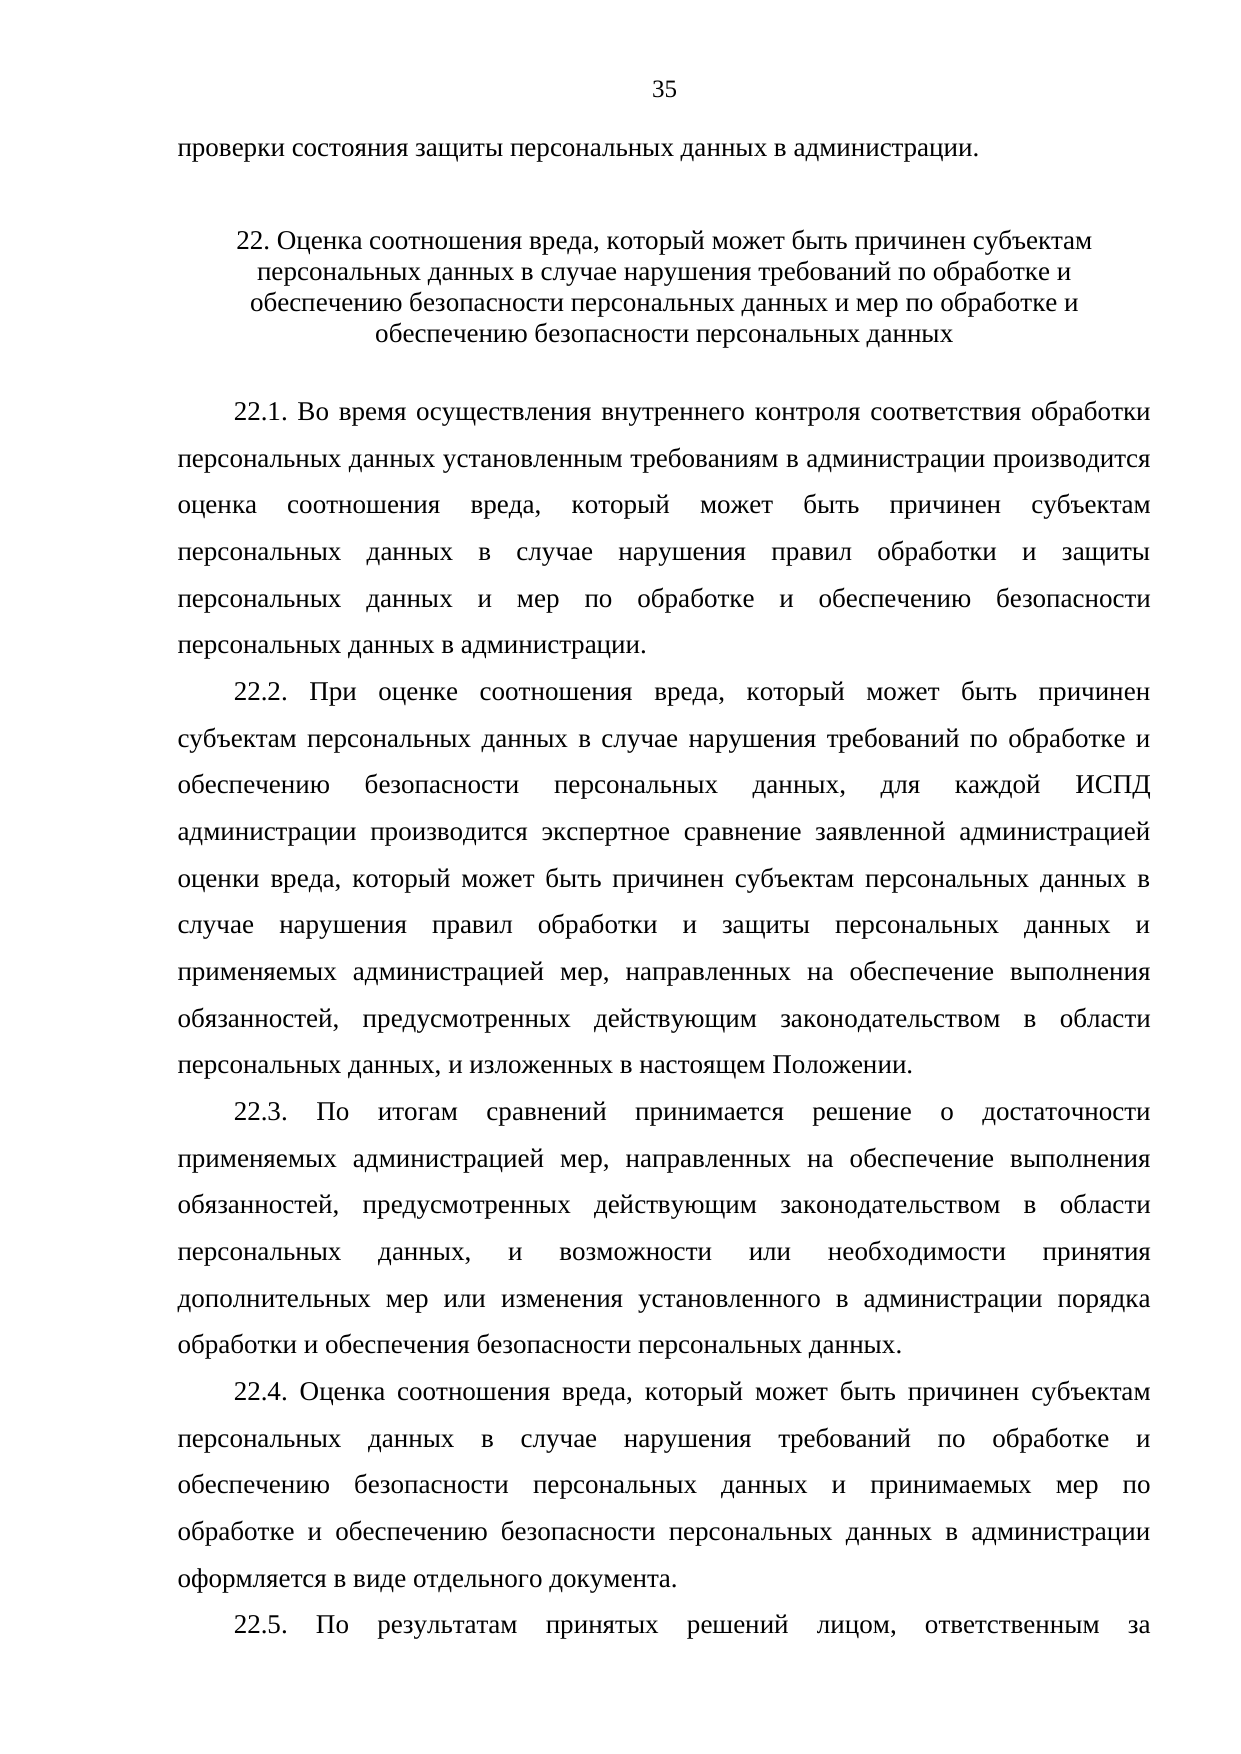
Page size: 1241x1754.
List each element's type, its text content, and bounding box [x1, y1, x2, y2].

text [177, 1608, 1152, 1640]
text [177, 131, 1152, 162]
text 22. Оценка соотношения вреда, который может быть причинен субъектам персональных данных в случае нарушения требований по обработке и обеспечению безопасности персональных данных и мер по обработке и обеспечению безопасности персональных данных [177, 224, 1152, 348]
text 22.1. Во время осуществления внутреннего контроля соответствия обработки персональных данных установленным требованиям в администрации производится оценка соотношения вреда, который может быть причинен субъектам персональных данных в случае нарушения правил обработки и защиты персональных данных и мер по обработке и обеспечению безопасности персональных данных в администрации. [177, 395, 1152, 660]
text 22.4. Оценка соотношения вреда, который может быть причинен субъектам персональных данных в случае нарушения требований по обработке и обеспечению безопасности персональных данных и принимаемых мер по обработке и обеспечению безопасности персональных данных в администрации оформляется в виде отдельного документа. [177, 1375, 1152, 1593]
text 22.3. По итогам сравнений принимается решение о достаточности применяемых администрацией мер, направленных на обеспечение выполнения обязанностей, предусмотренных действующим законодательством в области персональных данных, и возможности или необходимости принятия дополнительных мер или изменения установленного в администрации порядка обработки и обеспечения безопасности персональных данных. [177, 1095, 1152, 1360]
text 22.2. При оценке соотношения вреда, который может быть причинен субъектам персональных данных в случае нарушения требований по обработке и обеспечению безопасности персональных данных, для каждой ИСПД администрации производится экспертное сравнение заявленной администрацией оценки вреда, который может быть причинен субъектам персональных данных в случае нарушения правил обработки и защиты персональных данных и применяемых администрацией мер, направленных на обеспечение выполнения обязанностей, предусмотренных действующим законодательством в области персональных данных, и изложенных в настоящем Положении. [177, 675, 1152, 1080]
